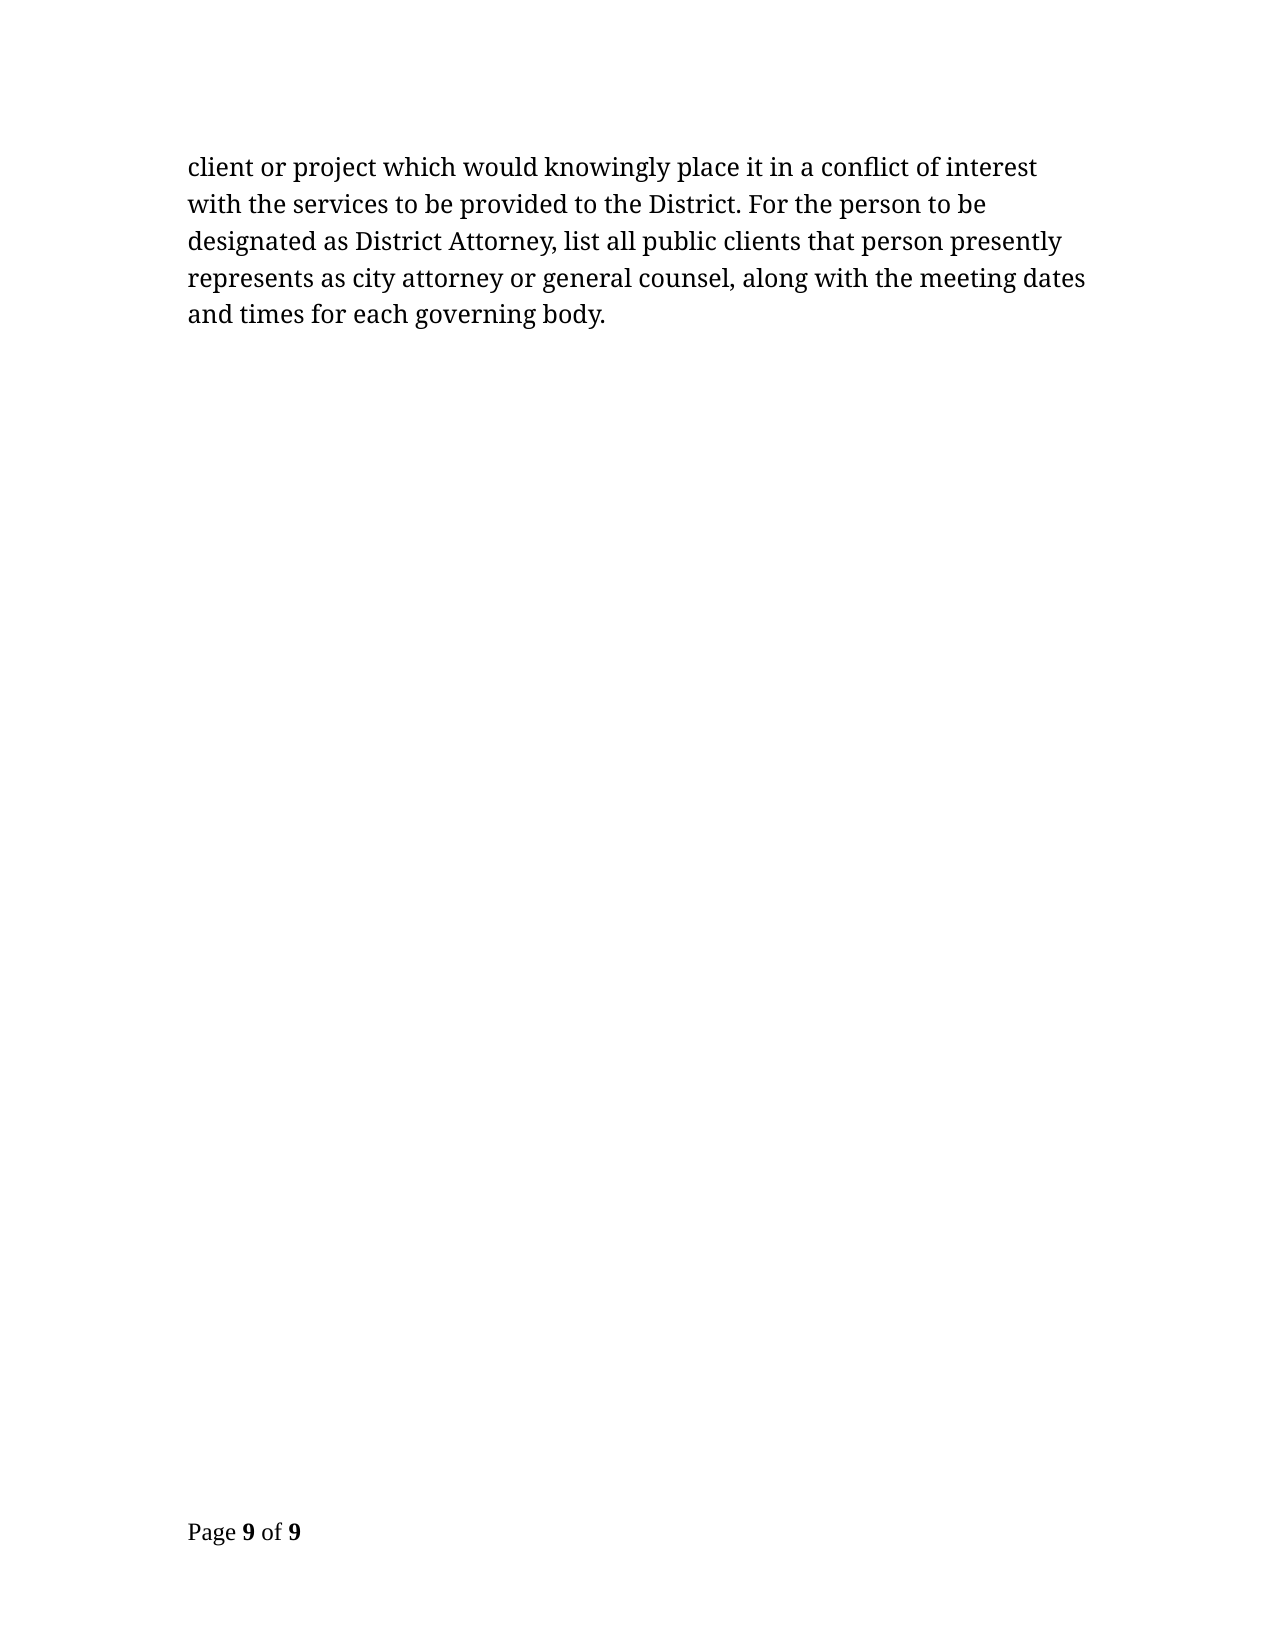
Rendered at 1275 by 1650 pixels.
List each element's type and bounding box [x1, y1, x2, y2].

text [187, 150, 1087, 331]
